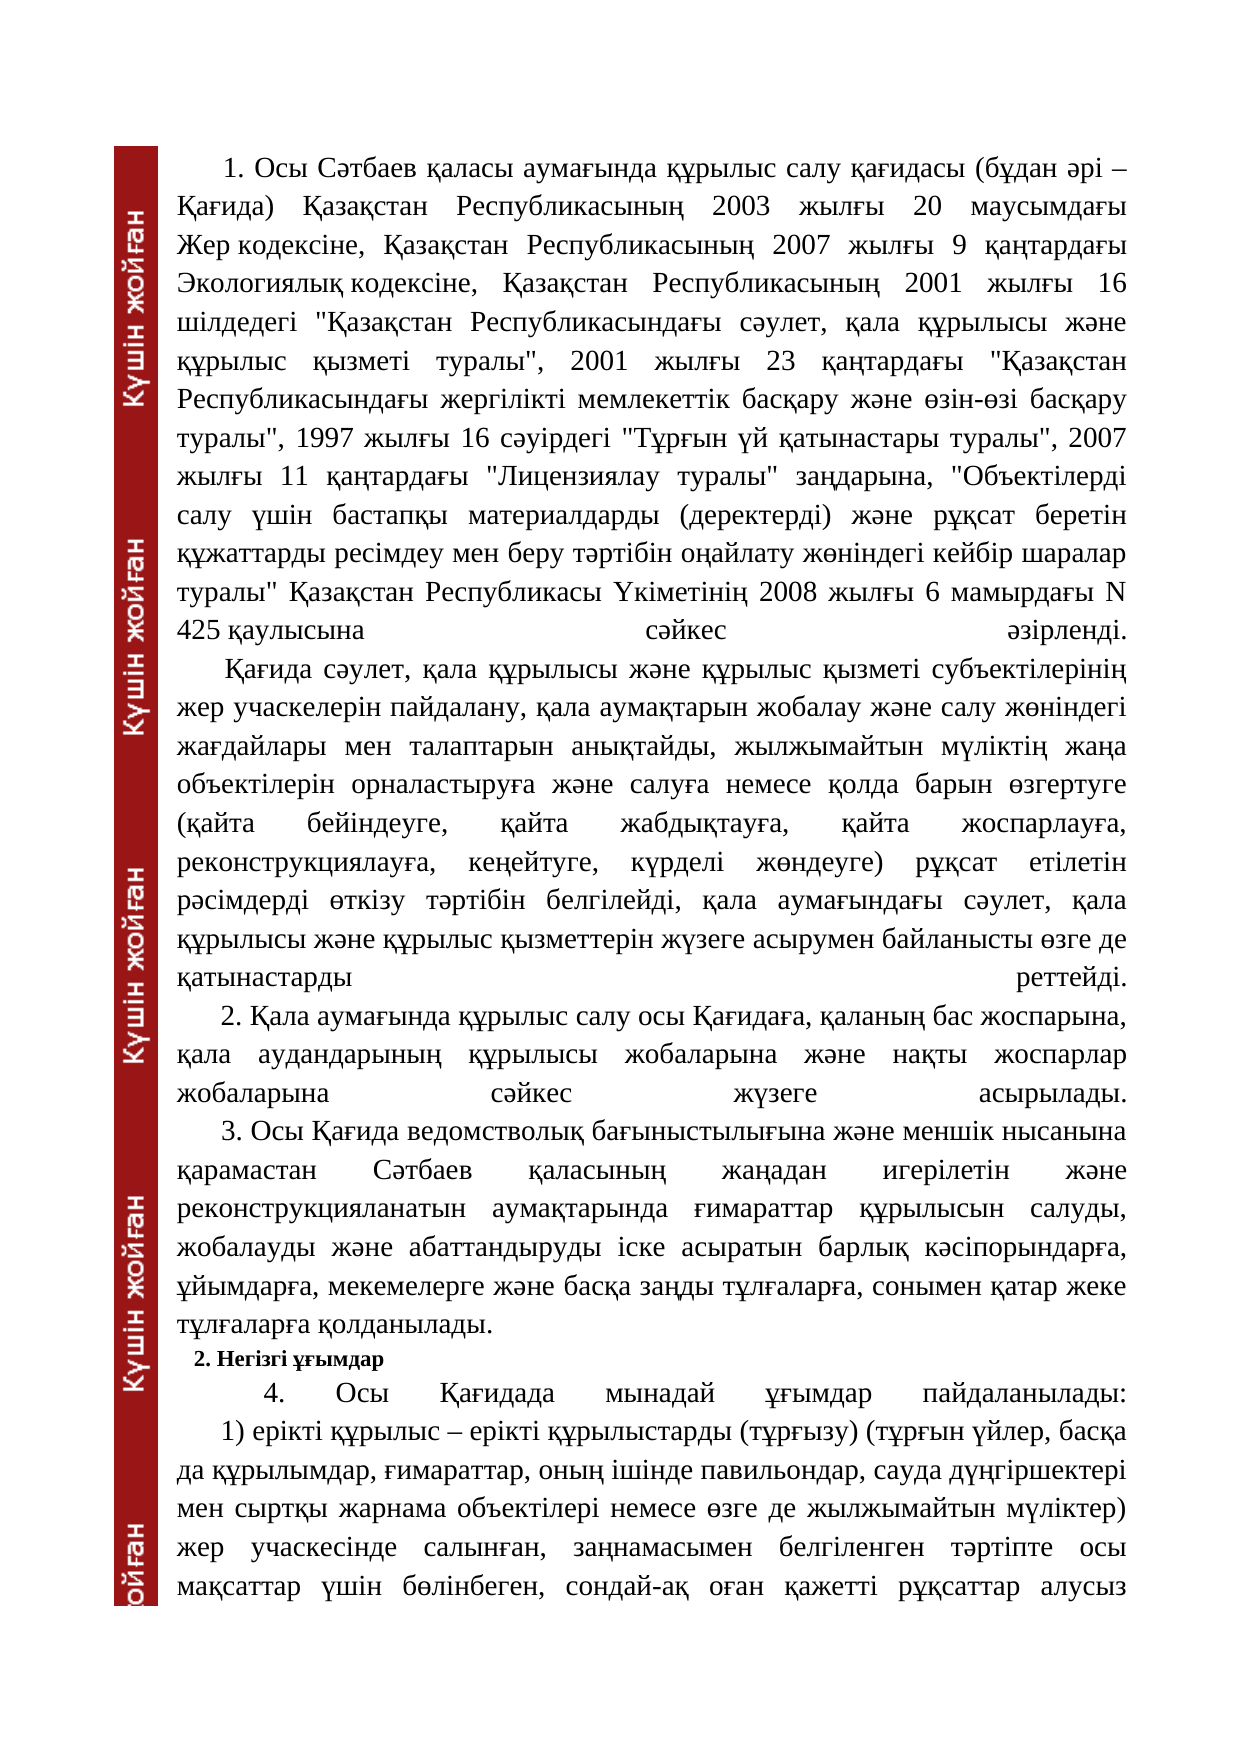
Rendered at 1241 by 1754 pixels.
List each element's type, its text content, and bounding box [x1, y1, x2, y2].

text 1. Осы Сәтбаев қаласы аумағында құрылыс салу қағидасы (бұдан әрі – Қағида) Қазақстан Республикасының 2003 жылғы 20 маусымдағы Жер кодексіне, Қазақстан Республикасының 2007 жылғы 9 қаңтардағы Экологиялық кодексіне, Қазақстан Республикасының 2001 жылғы 16 шілдедегі "Қазақстан Республикасындағы сәулет, қала құрылысы және құрылыс қызметі туралы", 2001 жылғы 23 қаңтардағы "Қазақстан Республикасындағы жергілікті мемлекеттік басқару және өзін-өзі басқару туралы", 1997 жылғы 16 сәуірдегі "Тұрғын үй қатынастары туралы", 2007 жылғы 11 қаңтардағы "Лицензиялау туралы" заңдарына, "Объектілерді салу үшін бастапқы материалдарды (деректерді) және рұқсат беретін құжаттарды ресімдеу мен беру тәртібін оңайлату жөніндегі кейбір шаралар туралы" Қазақстан Республикасы Үкіметінің 2008 жылғы 6 мамырдағы N 425 қаулысына сәйкес әзірленді. Қағида сәулет, қала құрылысы және құрылыс қызметі субъектілерінің жер учаскелерін пайдалану, қала аумақтарын жобалау және салу жөніндегі жағдайлары мен талаптарын анықтайды, жылжымайтын мүліктің жаңа объектілерін орналастыруға және салуға немесе қолда барын өзгертуге (қайта бейіндеуге, қайта жабдықтауға, қайта жоспарлауға, реконструкциялауға, кеңейтуге, күрделі жөндеуге) рұқсат етілетін рәсімдерді өткізу тәртібін белгілейді, қала аумағындағы сәулет, қала құрылысы және құрылыс қызметтерін жүзеге асырумен байланысты өзге де қатынастарды реттейді. 2. Қала аумағында құрылыс салу осы Қағидаға, қаланың бас жоспарына, қала аудандарының құрылысы жобаларына және нақты жоспарлар жобаларына сәйкес жүзеге асырылады. 3. Осы Қағида ведомстволық бағыныстылығына және меншік нысанына қарамастан Сәтбаев қаласының жаңадан игерілетін және реконструкцияланатын аумақтарында ғимараттар құрылысын салуды, жобалауды және абаттандыруды іске асыратын барлық кәсіпорындарға, ұйымдарға, мекемелерге және басқа заңды тұлғаларға, сонымен қатар жеке тұлғаларға қолданылады. [112, 150, 1128, 1340]
picture [114, 146, 158, 150]
picture [114, 1601, 158, 1606]
text 2. Негізгі ұғымдар [112, 1345, 1128, 1371]
picture [114, 1371, 158, 1375]
picture [114, 1340, 158, 1345]
